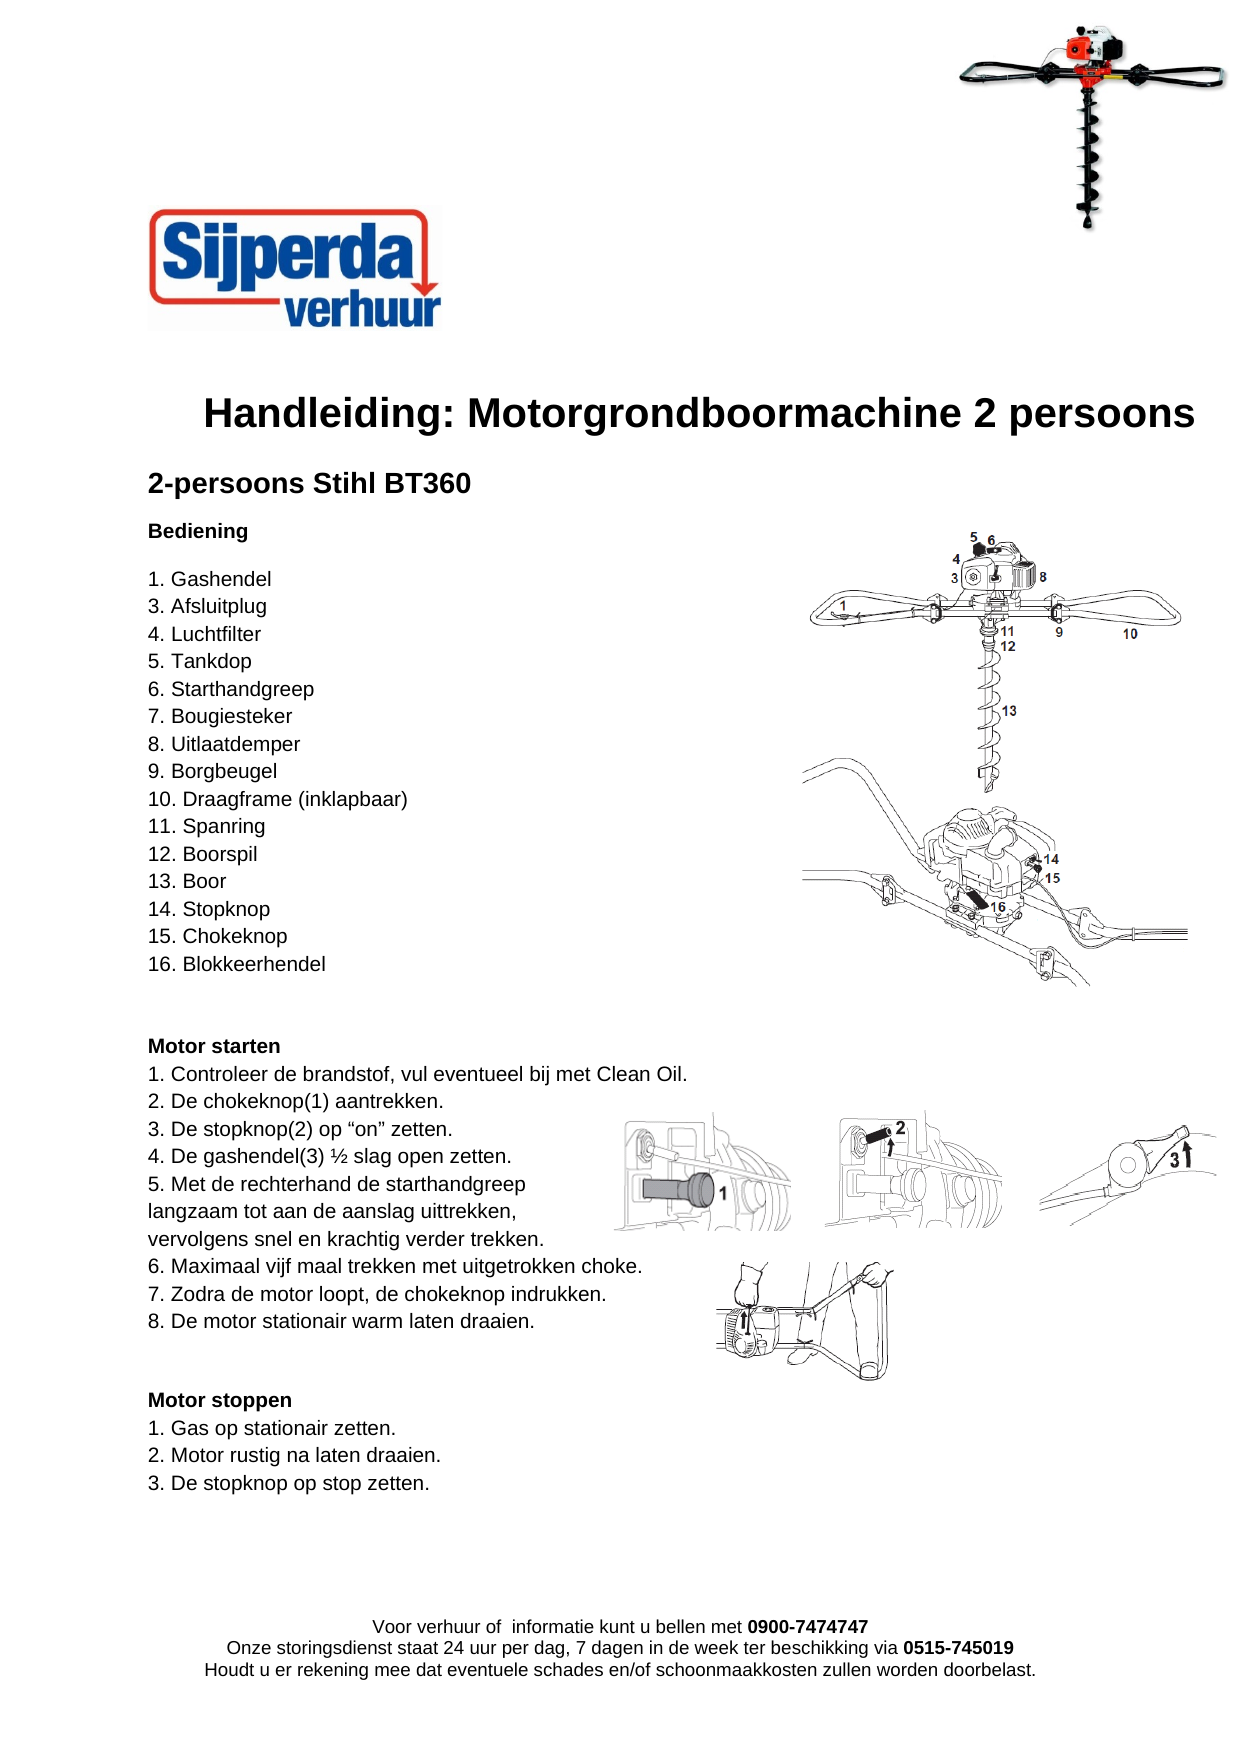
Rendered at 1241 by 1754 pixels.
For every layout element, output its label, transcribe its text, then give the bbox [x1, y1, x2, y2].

picture [824, 1223, 1002, 1227]
text 3. De stopknop op stop zetten. [148, 1471, 1093, 1494]
text Motor starten [148, 1034, 1093, 1058]
text 14. Stopknop [148, 897, 1093, 921]
text 2. Motor rustig na laten draaien. [148, 1443, 1093, 1467]
text 12. Boorspil [148, 842, 1093, 866]
text 11. Spanring [148, 814, 1093, 838]
text 6. Starthandgreep [148, 677, 1093, 701]
text 4. De gashendel(3) ½ slag open zetten. [148, 1144, 1093, 1168]
text 3. De stopknop(2) op “on” zetten. [148, 1117, 1093, 1141]
text 5. Tankdop [148, 649, 1093, 673]
picture [613, 1168, 791, 1172]
text 13. Boor [148, 869, 1093, 893]
text 8. Uitlaatdemper [148, 732, 1093, 756]
text 7. Zodra de motor loopt, de chokeknop indrukken. [148, 1282, 1093, 1306]
picture [1039, 1107, 1217, 1226]
text Motor stoppen [148, 1388, 1093, 1412]
text 7. Bougiesteker [148, 704, 1093, 728]
text 2-persoons Stihl BT360 [148, 466, 1093, 500]
picture [613, 1223, 791, 1227]
text 3. Afsluitplug [148, 594, 1093, 618]
text 1. Gashendel [148, 567, 1093, 591]
text 1. Gas op stationair zetten. [148, 1416, 1093, 1439]
picture [802, 518, 1188, 990]
text 15. Chokeknop [148, 924, 1093, 948]
text 4. Luchtfilter [148, 622, 1093, 646]
picture [613, 1113, 791, 1117]
picture [824, 1168, 1002, 1172]
picture [147, 205, 443, 331]
text langzaam tot aan de aanslag uittrekken, [148, 1199, 1093, 1223]
picture [716, 1333, 894, 1381]
text 16. Blokkeerhendel [148, 952, 1093, 976]
picture [943, 16, 1231, 239]
text Bediening [148, 519, 1093, 543]
text 9. Borgbeugel [148, 759, 1093, 783]
picture [716, 1278, 894, 1282]
text vervolgens snel en krachtig verder trekken. [148, 1227, 1093, 1251]
picture [824, 1113, 1002, 1117]
text 10. Draagframe (inklapbaar) [148, 787, 1093, 811]
subtitle Handleiding: Motorgrondboormachine 2 persoons [148, 388, 1196, 436]
text 2. De chokeknop(1) aantrekken. [148, 1089, 1093, 1113]
text 1. Controleer de brandstof, vul eventueel bij met Clean Oil. [148, 1062, 1093, 1086]
text 6. Maximaal vijf maal trekken met uitgetrokken choke. [148, 1254, 1093, 1278]
text 8. De motor stationair warm laten draaien. [148, 1309, 1093, 1333]
text 5. Met de rechterhand de starthandgreep [148, 1172, 1093, 1196]
